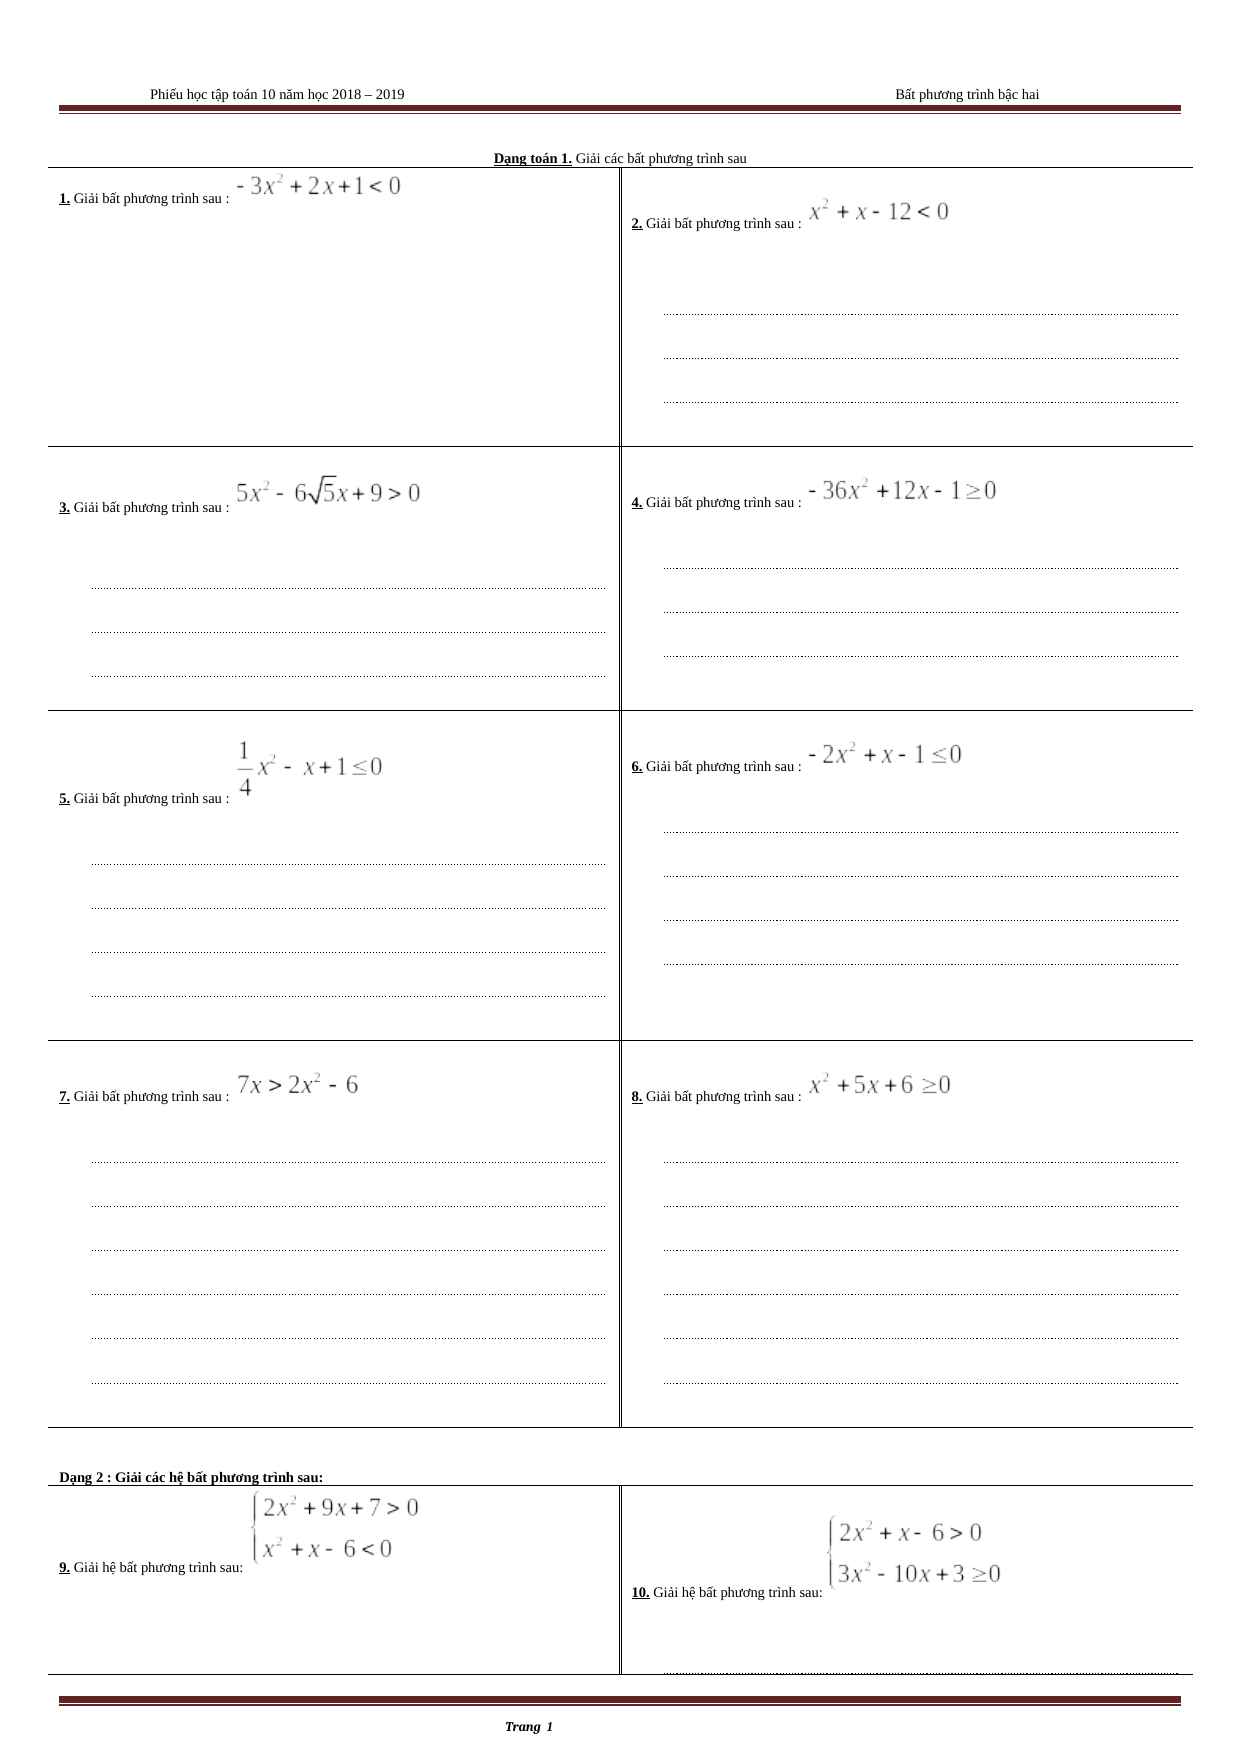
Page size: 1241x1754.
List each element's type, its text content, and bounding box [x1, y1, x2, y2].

table_cell 6. Giải bất phương trình sau : [622, 711, 1192, 1040]
table_cell 7. Giải bất phương trình sau : [48, 1041, 619, 1427]
text Dạng toán 1. Giải các bất phương trình sau [59, 138, 1181, 167]
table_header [622, 1486, 1192, 1674]
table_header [48, 1486, 619, 1674]
table_cell 8. Giải bất phương trình sau : [622, 1041, 1192, 1427]
table_header 2. Giải bất phương trình sau : [622, 168, 1192, 446]
table_header 1. Giải bất phương trình sau : [48, 168, 619, 446]
table_cell 5. Giải bất phương trình sau : [48, 711, 619, 1040]
table_cell 3. Giải bất phương trình sau : [48, 447, 619, 710]
table_cell 4. Giải bất phương trình sau : [622, 447, 1192, 710]
text Dạng 2 : Giải các hệ bất phương trình sau: [59, 1456, 1181, 1485]
